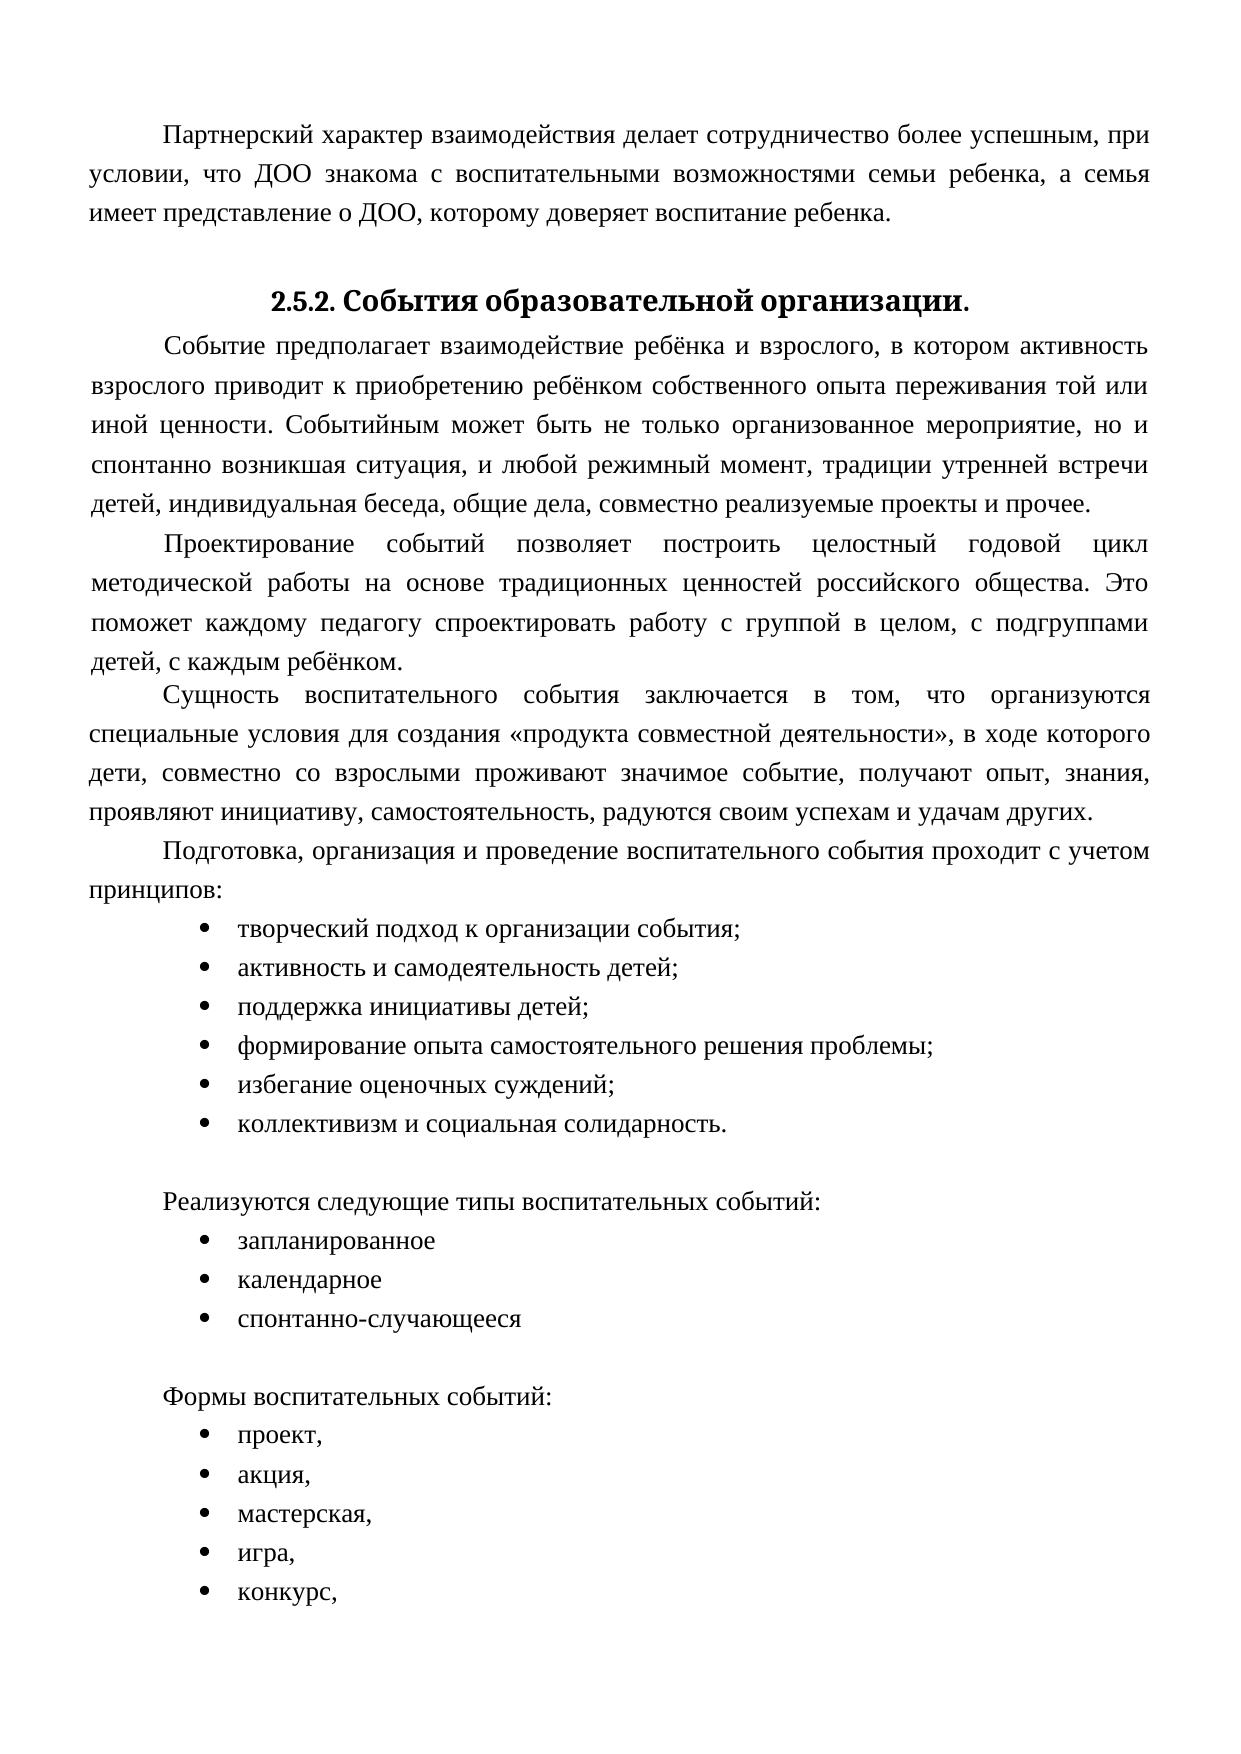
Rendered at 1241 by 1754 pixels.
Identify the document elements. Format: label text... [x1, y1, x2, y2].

list календарное [200, 1263, 1152, 1294]
list формирование опыта самостоятельного решения проблемы; [200, 1029, 1152, 1060]
list коллективизм и социальная солидарность. [200, 1107, 1152, 1138]
text Реализуются следующие типы воспитательных событий: [89, 1185, 1152, 1216]
list активность и самодеятельность детей; [200, 951, 1152, 982]
subtitle 2.5.2. События образовательной организации. [89, 285, 1152, 318]
list творческий подход к организации события; [200, 912, 1152, 943]
list игра, [200, 1536, 1152, 1567]
list избегание оценочных суждений; [200, 1068, 1152, 1099]
list проект, [200, 1419, 1152, 1450]
list поддержка инициативы детей; [200, 990, 1152, 1021]
text Сущность воспитательного события заключается в том, что организуются специальные условия для создания «продукта совместной деятельности», в ходе которого дети, совместно со взрослыми проживают значимое событие, получают опыт, знания, проявляют инициативу, самостоятельность, радуются своим успехам и удачам других. [89, 678, 1152, 826]
list акция, [200, 1458, 1152, 1489]
list конкурс, [200, 1575, 1152, 1606]
text Партнерский характер взаимодействия делает сотрудничество более успешным, при условии, что ДОО знакома с воспитательными возможностями семьи ребенка, а семья имеет представление о ДОО, которому доверяет воспитание ребенка. [89, 118, 1152, 227]
text Событие предполагает взаимодействие ребёнка и взрослого, в котором активность взрослого приводит к приобретению ребёнком собственного опыта переживания той или иной ценности. Событийным может быть не только организованное мероприятие, но и спонтанно возникшая ситуация, и любой режимный момент, традиции утренней встречи детей, индивидуальная беседа, общие дела, совместно реализуемые проекты и прочее. [91, 323, 1149, 521]
list спонтанно-случающееся [200, 1302, 1152, 1333]
text Подготовка, организация и проведение воспитательного события проходит с учетом принципов: [89, 834, 1152, 904]
list запланированное [200, 1224, 1152, 1255]
text Формы воспитательных событий: [89, 1380, 1152, 1411]
list мастерская, [200, 1497, 1152, 1528]
text Проектирование событий позволяет построить целостный годовой цикл методической работы на основе традиционных ценностей российского общества. Это поможет каждому педагогу спроектировать работу с группой в целом, с подгруппами детей, с каждым ребёнком. [91, 521, 1149, 678]
